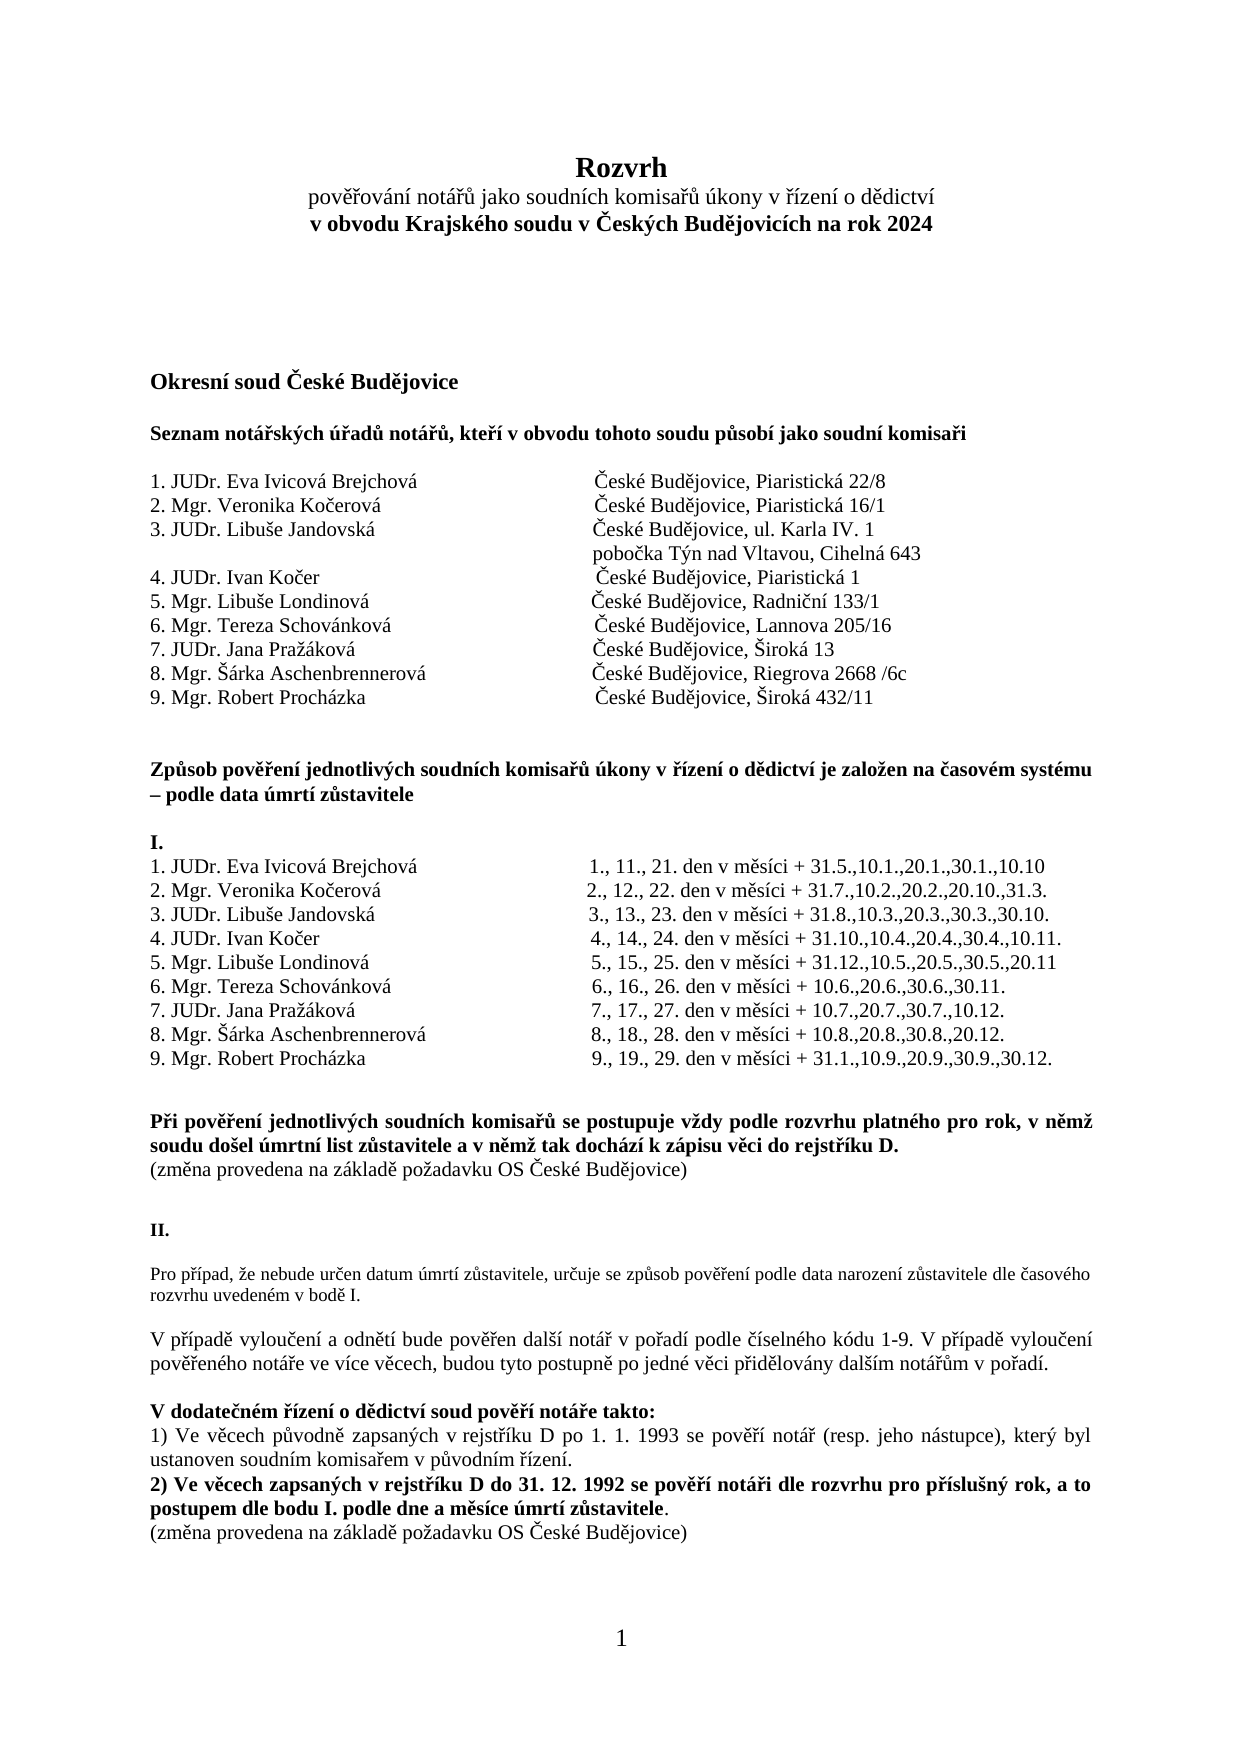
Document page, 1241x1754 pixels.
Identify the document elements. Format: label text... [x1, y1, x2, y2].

title 2) Ve věcech zapsaných v rejstříku D do 31. 12. 1992 se pověří notáři dle rozvrhu pro příslušný rok, a to postupem dle bodu I. podle dne a měsíce úmrtí zůstavitele. [150, 1471, 1093, 1519]
title pověřování notářů jako soudních komisařů úkony v řízení o dědictví [150, 183, 1093, 210]
title 9. Mgr. Robert Procházka České Budějovice, Široká 432/11 [150, 685, 1093, 709]
title I. [150, 829, 1093, 854]
title 1. JUDr. Eva Ivicová Brejchová 1., 11., 21. den v měsíci + 31.5.,10.1.,20.1.,30.1.,10.10 [150, 854, 1093, 878]
title Při pověření jednotlivých soudních komisařů se postupuje vždy podle rozvrhu platného pro rok, v němž soudu došel úmrtní list zůstavitele a v němž tak dochází k zápisu věci do rejstříku D. [150, 1109, 1093, 1157]
title (změna provedena na základě požadavku OS České Budějovice) [150, 1157, 1093, 1181]
title 2. Mgr. Veronika Kočerová 2., 12., 22. den v měsíci + 31.7.,10.2.,20.2.,20.10.,31.3. [150, 878, 1093, 902]
title V dodatečném řízení o dědictví soud pověří notáře takto: [150, 1399, 1093, 1423]
title 6. Mgr. Tereza Schovánková České Budějovice, Lannova 205/16 [150, 613, 1093, 637]
title 8. Mgr. Šárka Aschenbrennerová 8., 18., 28. den v měsíci + 10.8.,20.8.,30.8.,20.12. [150, 1022, 1093, 1046]
title 1) Ve věcech původně zapsaných v rejstříku D po 1. 1. 1993 se pověří notář (resp. jeho nástupce), který byl ustanoven soudním komisařem v původním řízení. [150, 1423, 1093, 1471]
title Pro případ, že nebude určen datum úmrtí zůstavitele, určuje se způsob pověření podle data narození zůstavitele dle časového rozvrhu uvedeném v bodě I. [150, 1262, 1093, 1306]
title 2. Mgr. Veronika Kočerová České Budějovice, Piaristická 16/1 [150, 493, 1093, 517]
title Seznam notářských úřadů notářů, kteří v obvodu tohoto soudu působí jako soudní komisaři [150, 421, 1093, 444]
title v obvodu Krajského soudu v Českých Budějovicích na rok 2024 [150, 210, 1093, 236]
title Způsob pověření jednotlivých soudních komisařů úkony v řízení o dědictví je založen na časovém systému – podle data úmrtí zůstavitele [150, 757, 1093, 806]
title Rozvrh [150, 150, 1093, 183]
title 3. JUDr. Libuše Jandovská 3., 13., 23. den v měsíci + 31.8.,10.3.,20.3.,30.3.,30.10. [150, 902, 1093, 926]
title 1. JUDr. Eva Ivicová Brejchová České Budějovice, Piaristická 22/8 [150, 469, 1093, 493]
title 5. Mgr. Libuše Londinová České Budějovice, Radniční 133/1 [150, 589, 1093, 613]
title 9. Mgr. Robert Procházka 9., 19., 29. den v měsíci + 31.1.,10.9.,20.9.,30.9.,30.12. [150, 1046, 1093, 1070]
title 5. Mgr. Libuše Londinová 5., 15., 25. den v měsíci + 31.12.,10.5.,20.5.,30.5.,20.11 [150, 950, 1093, 974]
title 4. JUDr. Ivan Kočer 4., 14., 24. den v měsíci + 31.10.,10.4.,20.4.,30.4.,10.11. [150, 926, 1093, 950]
title II. [150, 1219, 1093, 1241]
title 7. JUDr. Jana Pražáková České Budějovice, Široká 13 [150, 637, 1093, 661]
title (změna provedena na základě požadavku OS České Budějovice) [150, 1519, 1093, 1544]
title 6. Mgr. Tereza Schovánková 6., 16., 26. den v měsíci + 10.6.,20.6.,30.6.,30.11. [150, 974, 1093, 998]
title 7. JUDr. Jana Pražáková 7., 17., 27. den v měsíci + 10.7.,20.7.,30.7.,10.12. [150, 998, 1093, 1022]
title 4. JUDr. Ivan Kočer České Budějovice, Piaristická 1 [150, 565, 1093, 589]
title Okresní soud České Budějovice [150, 368, 1093, 394]
title V případě vyloučení a odnětí bude pověřen další notář v pořadí podle číselného kódu 1-9. V případě vyloučení pověřeného notáře ve více věcech, budou tyto postupně po jedné věci přidělovány dalším notářům v pořadí. [150, 1327, 1093, 1375]
title pobočka Týn nad Vltavou, Cihelná 643 [150, 541, 1093, 565]
title 8. Mgr. Šárka Aschenbrennerová České Budějovice, Riegrova 2668 /6c [150, 661, 1093, 685]
title 3. JUDr. Libuše Jandovská České Budějovice, ul. Karla IV. 1 [150, 517, 1093, 541]
